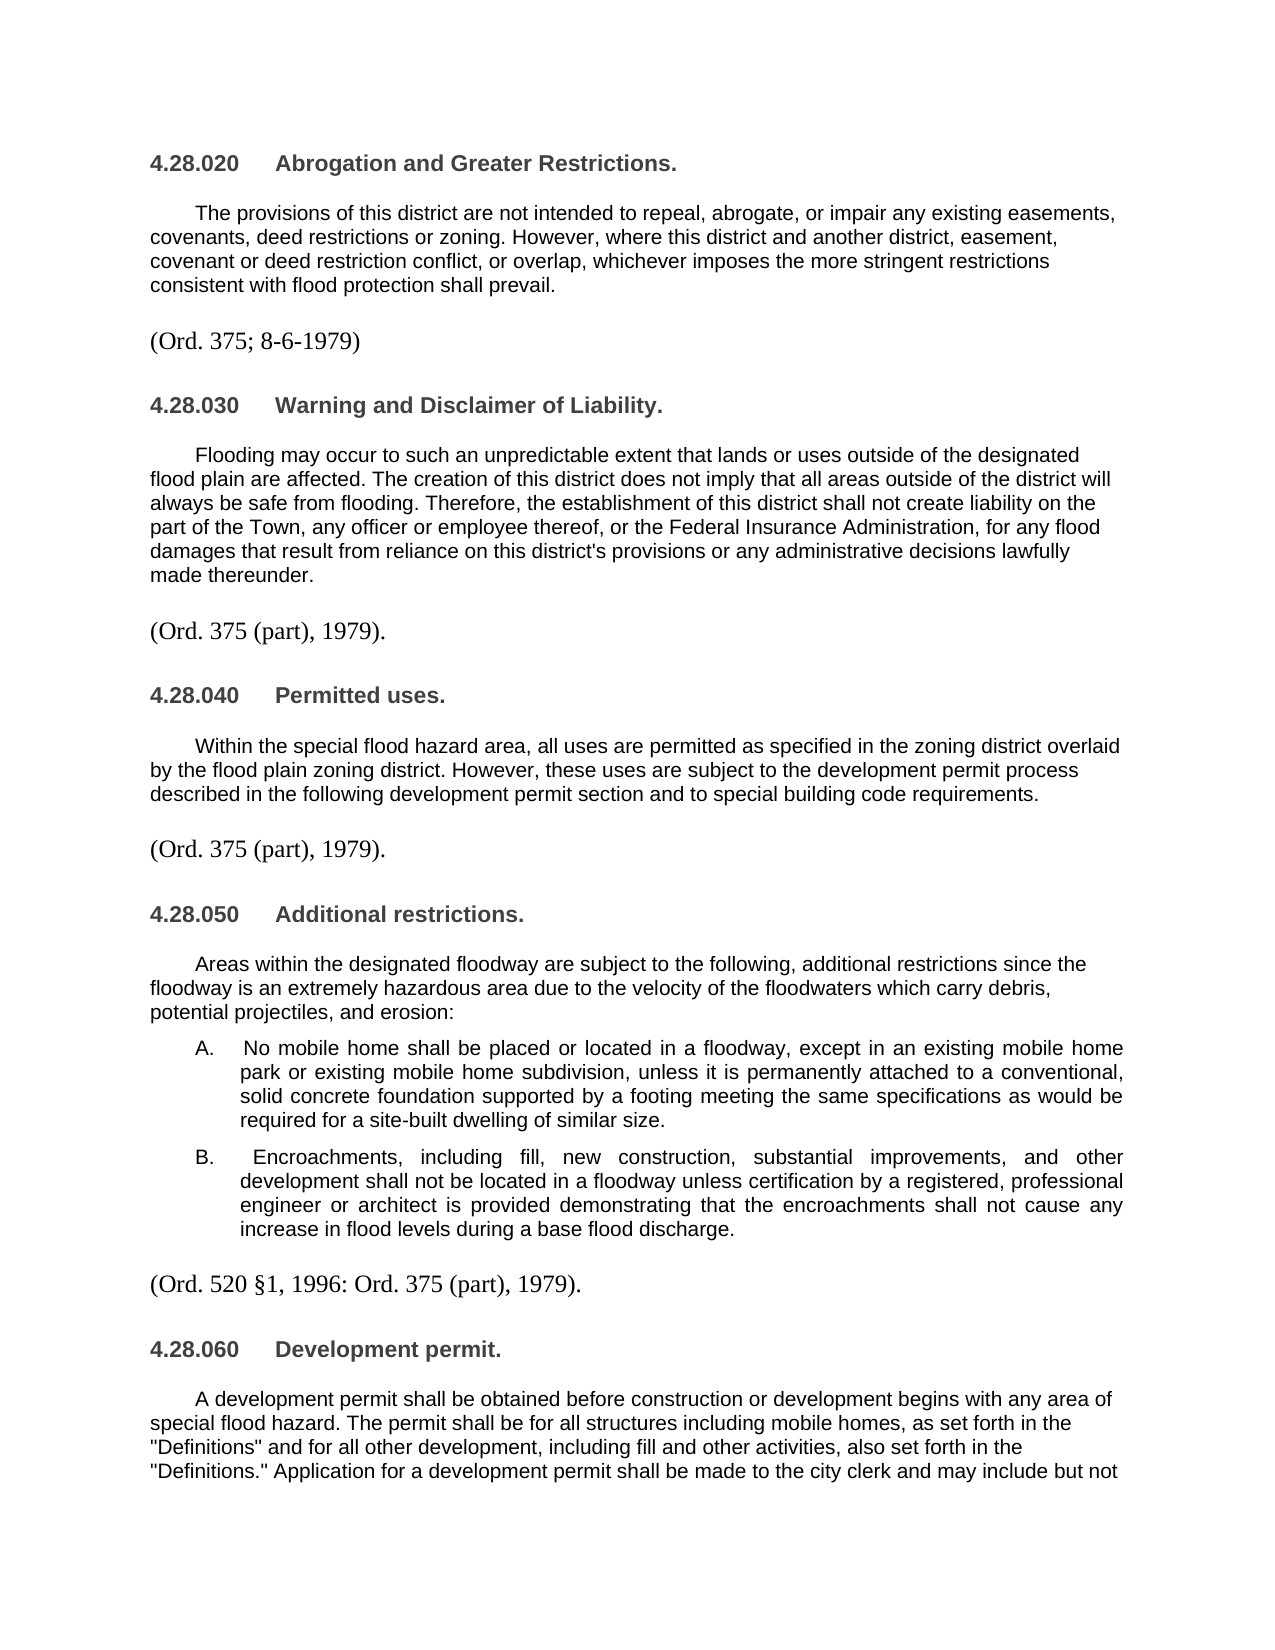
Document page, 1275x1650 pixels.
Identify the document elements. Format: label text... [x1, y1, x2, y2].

text (Ord. 520 §1, 1996: Ord. 375 (part), 1979). [150, 1269, 1125, 1298]
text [150, 1387, 1125, 1483]
text (Ord. 375 (part), 1979). [150, 834, 1125, 863]
list A. No mobile home shall be placed or located in a floodway, except in an existing mobile home park or existing mobile home subdivision, unless it is permanently attached to a conventional, solid concrete foundation supported by a footing meeting the same specifications as would be required for a site-built dwelling of similar size. [195, 1036, 1125, 1132]
text 4.28.030 Warning and Disclaimer of Liability. [150, 392, 1125, 419]
text 4.28.020 Abrogation and Greater Restrictions. [150, 150, 1125, 176]
text 4.28.060 Development permit. [150, 1336, 1125, 1362]
text The provisions of this district are not intended to repeal, abrogate, or impair any existing easements, covenants, deed restrictions or zoning. However, where this district and another district, easement, covenant or deed restriction conflict, or overlap, whichever imposes the more stringent restrictions consistent with flood protection shall prevail. [150, 201, 1125, 297]
text Within the special flood hazard area, all uses are permitted as specified in the zoning district overlaid by the flood plain zoning district. However, these uses are subject to the development permit process described in the following development permit section and to special building code requirements. [150, 733, 1125, 805]
text (Ord. 375 (part), 1979). [150, 616, 1125, 645]
text Areas within the designated floodway are subject to the following, additional restrictions since the floodway is an extremely hazardous area due to the velocity of the floodwaters which carry debris, potential projectiles, and erosion: [150, 952, 1125, 1024]
list B. Encroachments, including fill, new construction, substantial improvements, and other development shall not be located in a floodway unless certification by a registered, professional engineer or architect is provided demonstrating that the encroachments shall not cause any increase in flood levels during a base flood discharge. [195, 1144, 1125, 1240]
text Flooding may occur to such an unpredictable extent that lands or uses outside of the designated flood plain are affected. The creation of this district does not imply that all areas outside of the district will always be safe from flooding. Therefore, the establishment of this district shall not create liability on the part of the Town, any officer or employee thereof, or the Federal Insurance Administration, for any flood damages that result from reliance on this district's provisions or any administrative decisions lawfully made thereunder. [150, 443, 1125, 587]
text 4.28.050 Additional restrictions. [150, 901, 1125, 927]
text 4.28.040 Permitted uses. [150, 682, 1125, 709]
text (Ord. 375; 8-6-1979) [150, 326, 1125, 355]
